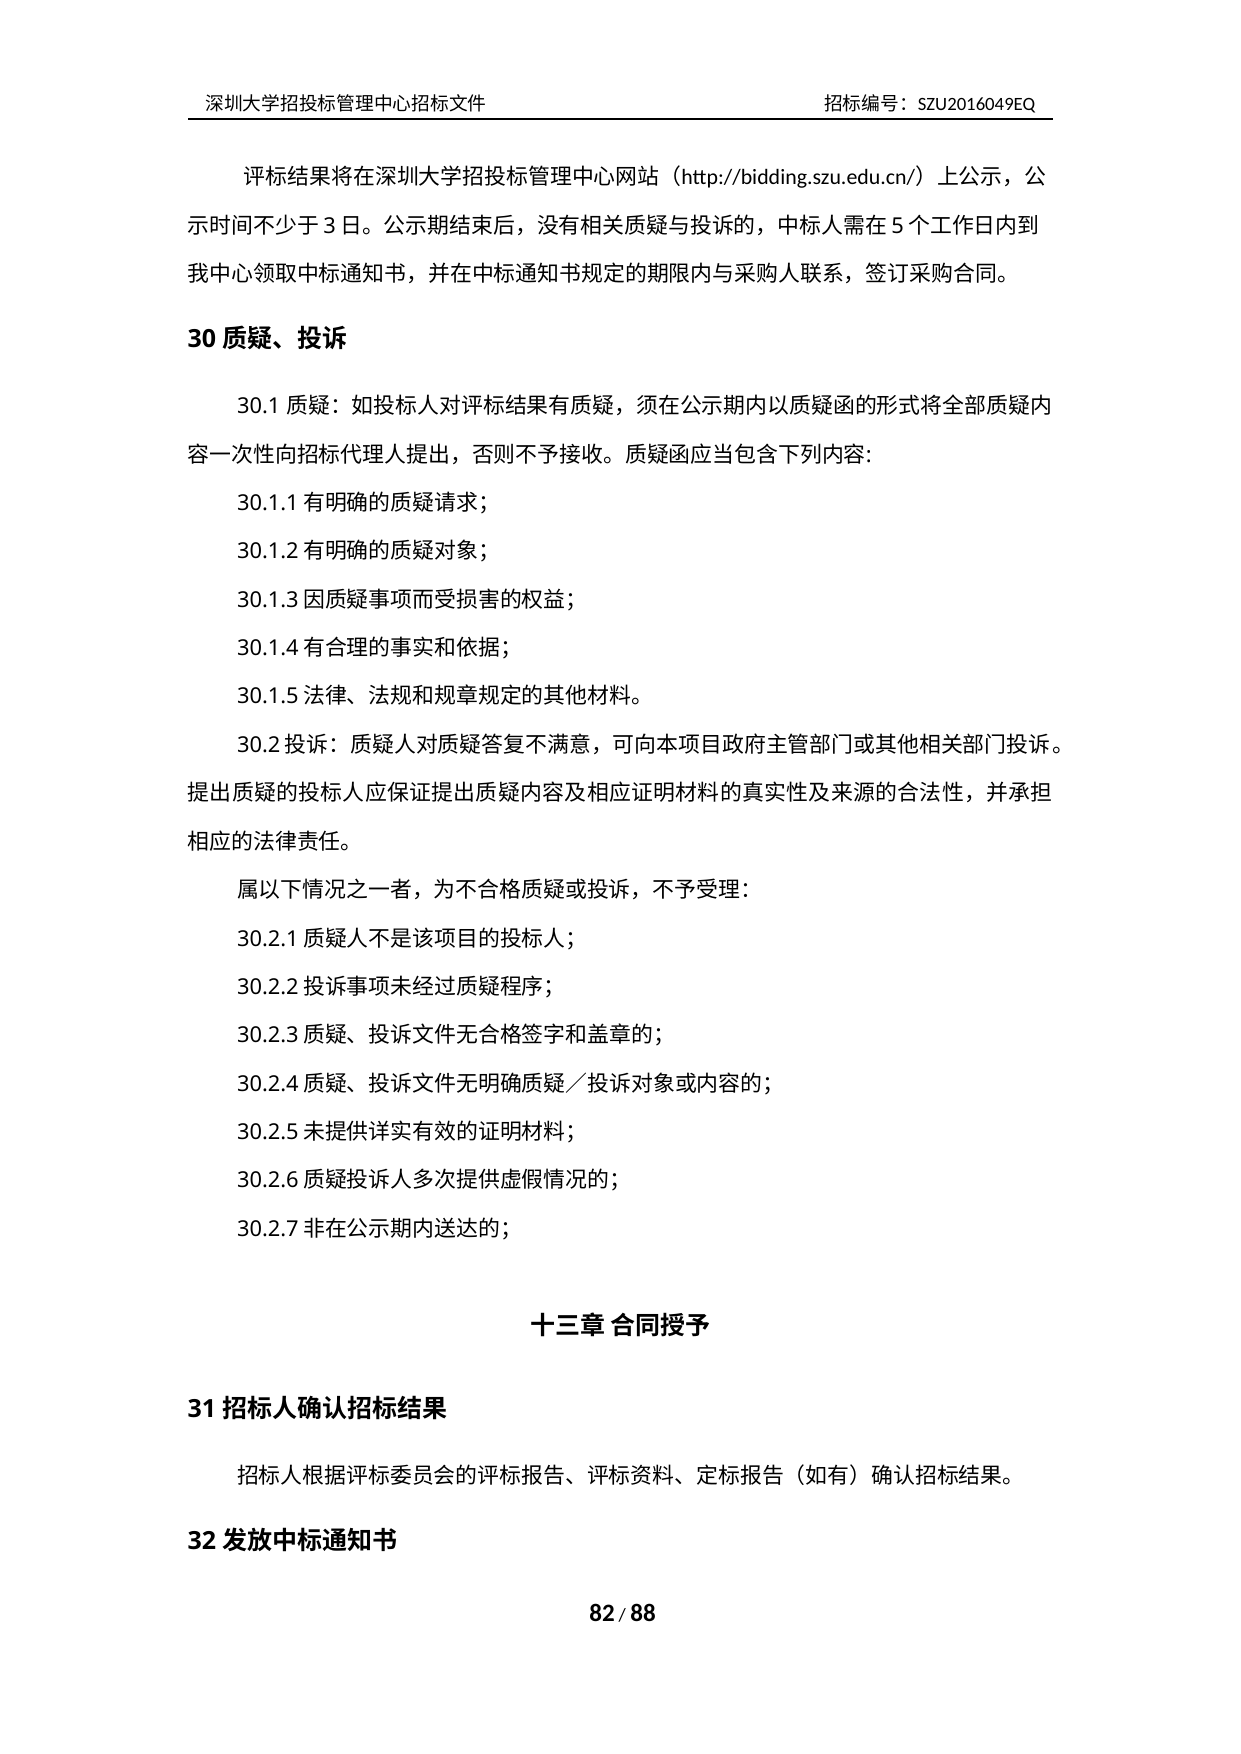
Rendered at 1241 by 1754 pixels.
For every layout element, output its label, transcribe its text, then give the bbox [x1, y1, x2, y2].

text 30.2.3质疑、投诉文件无合格签字和盖章的； [187, 1017, 1053, 1049]
text 30.1.4有合理的事实和依据； [187, 629, 1053, 662]
text 招标人根据评标委员会的评标报告、评标资料、定标报告（如有）确认招标结果。 [187, 1457, 1053, 1490]
text 31 招标人确认招标结果 [187, 1374, 1053, 1439]
text 30.2.5未提供详实有效的证明材料； [187, 1114, 1053, 1146]
text 30.1 质疑：如投标人对评标结果有质疑，须在公示期内以质疑函的形式将全部质疑内容一次性向招标代理人提出，否则不予接收。质疑函应当包含下列内容: [187, 387, 1053, 469]
text 30.2.2投诉事项未经过质疑程序； [187, 969, 1053, 1001]
text 十三章 合同授予 [187, 1291, 1053, 1356]
text 30.2投诉：质疑人对质疑答复不满意，可向本项目政府主管部门或其他相关部门投诉。提出质疑的投标人应保证提出质疑内容及相应证明材料的真实性及来源的合法性，并承担相应的法律责任。 [187, 726, 1053, 856]
text 属以下情况之一者，为不合格质疑或投诉，不予受理： [187, 872, 1053, 904]
text 30.2.1质疑人不是该项目的投标人； [187, 920, 1053, 953]
text 评标结果将在深圳大学招投标管理中心网站（http://bidding.szu.edu.cn/）上公示，公示时间不少于3日。公示期结束后，没有相关质疑与投诉的，中标人需在5个工作日内到我中心领取中标通知书，并在中标通知书规定的期限内与采购人联系，签订采购合同。 [187, 158, 1053, 288]
text 30.1.5法律、法规和规章规定的其他材料。 [187, 678, 1053, 710]
text 30.1.1有明确的质疑请求； [187, 484, 1053, 517]
text 30.2.7非在公示期内送达的； [187, 1210, 1053, 1243]
text 30.1.3因质疑事项而受损害的权益； [187, 581, 1053, 614]
text 32 发放中标通知书 [187, 1506, 1053, 1571]
text 30.1.2有明确的质疑对象； [187, 533, 1053, 565]
text 30.2.6质疑投诉人多次提供虚假情况的； [187, 1162, 1053, 1194]
text 30.2.4质疑、投诉文件无明确质疑／投诉对象或内容的； [187, 1065, 1053, 1098]
text 30 质疑、投诉 [187, 304, 1053, 369]
